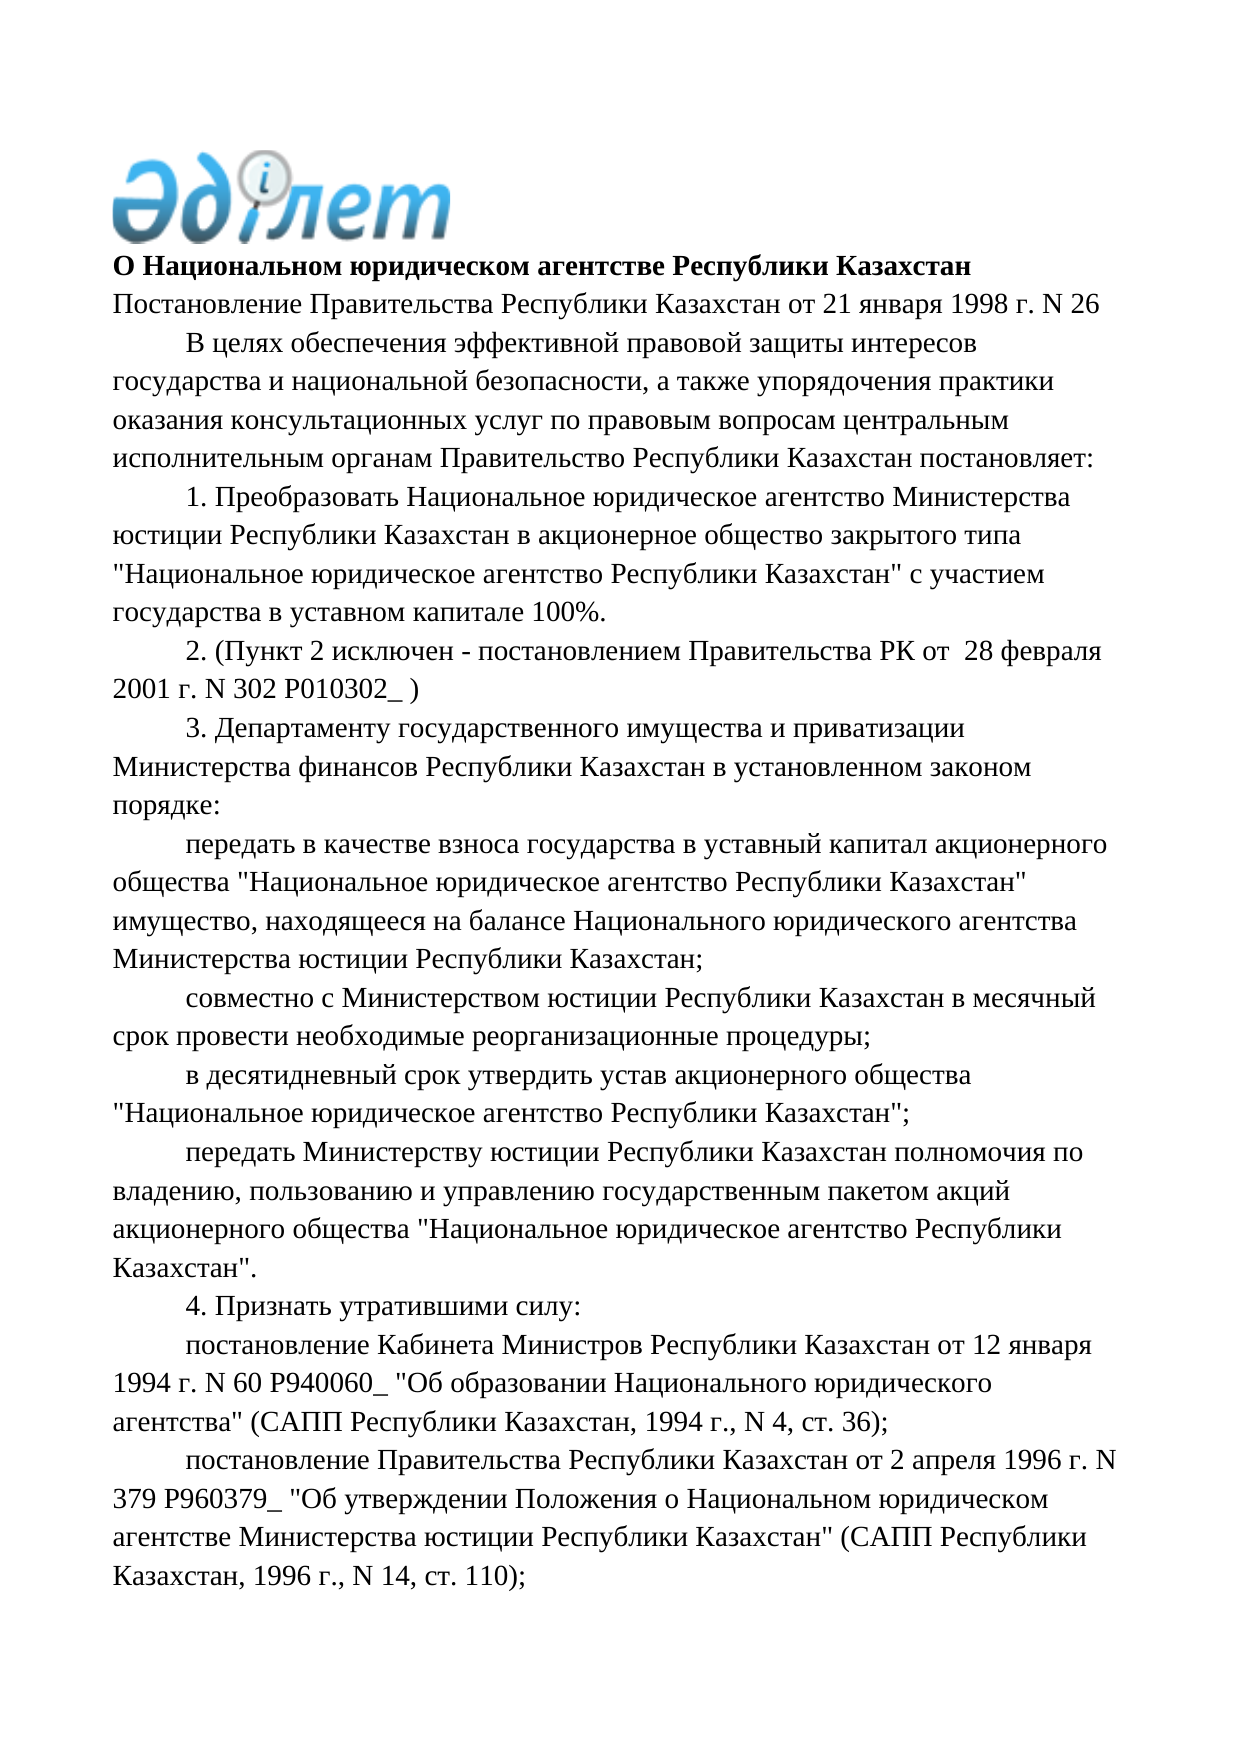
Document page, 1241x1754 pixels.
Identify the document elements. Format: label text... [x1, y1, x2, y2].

picture [112, 150, 451, 244]
text О Национальном юридическом агентстве Республики Казахстан [112, 248, 1128, 281]
text Постановление Правительства Республики Казахстан от 21 января 1998 г. N 26 [112, 286, 1128, 320]
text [112, 325, 1128, 1592]
